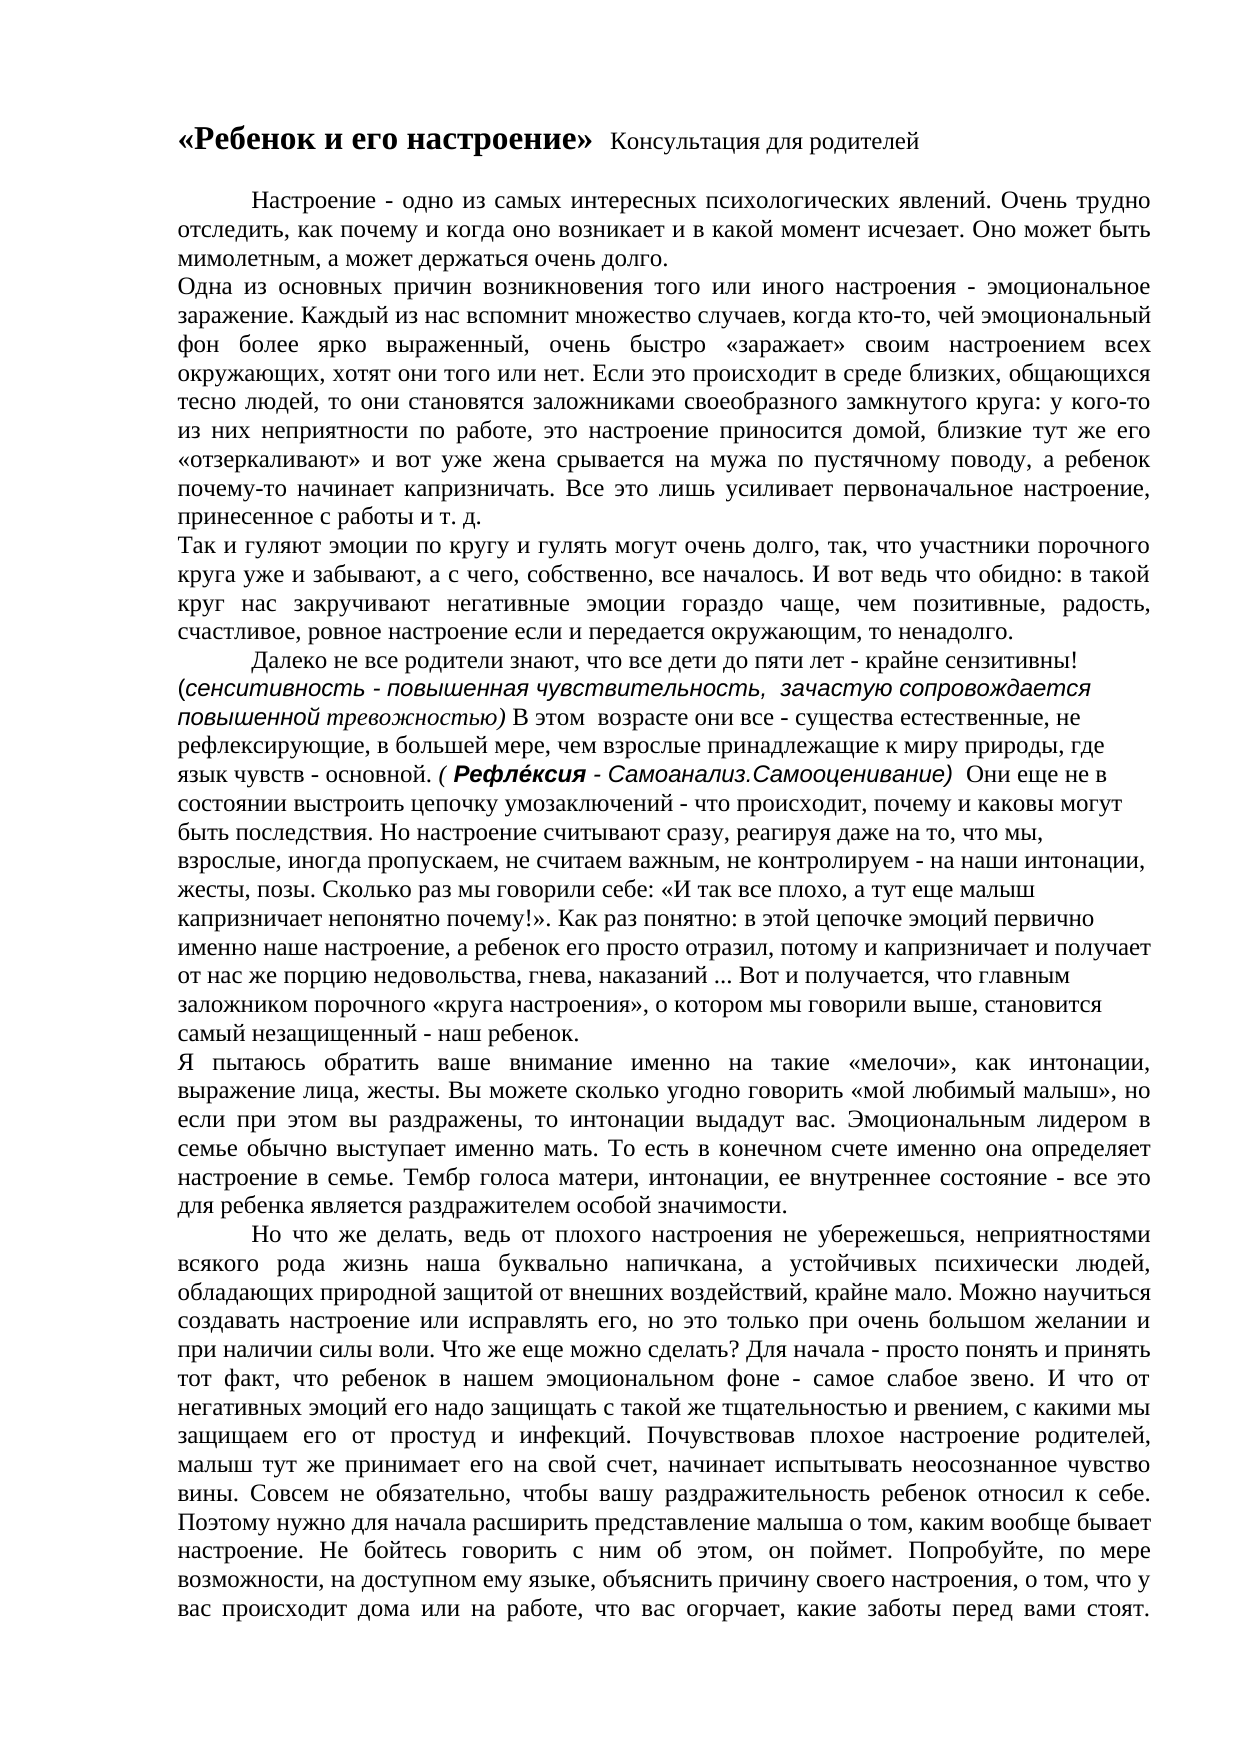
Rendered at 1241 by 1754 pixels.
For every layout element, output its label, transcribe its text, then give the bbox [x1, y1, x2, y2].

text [177, 1219, 1152, 1622]
text Далеко не все родители знают, что все дети до пяти лет - крайне сензитивны! (сенситивность - повышенная чувствительность, зачастую сопровождается повышенной тревожностью) В этом возрасте они все - существа естественные, не рефлексирующие, в большей мере, чем взрослые принадлежащие к миру природы, где язык чувств - основной. ( Рефле́ксия - Самоанализ.Самооценивание) Они еще не в состоянии выстроить цепочку умозаключений - что происходит, почему и каковы могут быть последствия. Но настроение считывают сразу, реагируя даже на то, что мы, взрослые, иногда пропускаем, не считаем важным, не контролируем - на наши интонации, жесты, позы. Сколько раз мы говорили себе: «И так все плохо, а тут еще малыш капризничает непонятно почему!». Как раз понятно: в этой цепочке эмоций первично именно наше настроение, а ребенок его просто отразил, потому и капризничает и получает от нас же порцию недовольства, гнева, наказаний ... Вот и получается, что главным заложником порочного «круга настроения», о котором мы говорили выше, становится самый незащищенный - наш ребенок. [177, 645, 1152, 1047]
text Так и гуляют эмоции по кругу и гулять могут очень долго, так, что участники порочного круга уже и забывают, а с чего, собственно, все началось. И вот ведь что обидно: в такой круг нас закручивают негативные эмоции гораздо чаще, чем позитивные, радость, счастливое, ровное настроение если и передается окружающим, то ненадолго. [177, 530, 1152, 645]
text «Ребенок и его настроение» Консультация для родителей [177, 118, 1152, 156]
text Настроение - одно из самых интересных психологических явлений. Очень трудно отследить, как почему и когда оно возникает и в какой момент исчезает. Оно может быть мимолетным, а может держаться очень долго. [177, 185, 1152, 271]
text Одна из основных причин возникновения того или иного настроения - эмоциональное заражение. Каждый из нас вспомнит множество случаев, когда кто-то, чей эмоциональный фон более ярко выраженный, очень быстро «заражает» своим настроением всех окружающих, хотят они того или нет. Если это происходит в среде близких, общающихся тесно людей, то они становятся заложниками своеобразного замкнутого круга: у кого-то из них неприятности по работе, это настроение приносится домой, близкие тут же его «отзеркаливают» и вот уже жена срывается на мужа по пустячному поводу, а ребенок почему-то начинает капризничать. Все это лишь усиливает первоначальное настроение, принесенное с работы и т. д. [177, 271, 1152, 530]
text Я пытаюсь обратить ваше внимание именно на такие «мелочи», как интонации, выражение лица, жесты. Вы можете сколько угодно говорить «мой любимый малыш», но если при этом вы раздражены, то интонации выдадут вас. Эмоциональным лидером в семье обычно выступает именно мать. То есть в конечном счете именно она определяет настроение в семье. Тембр голоса матери, интонации, ее внутреннее состояние - все это для ребенка является раздражителем особой значимости. [177, 1047, 1152, 1219]
